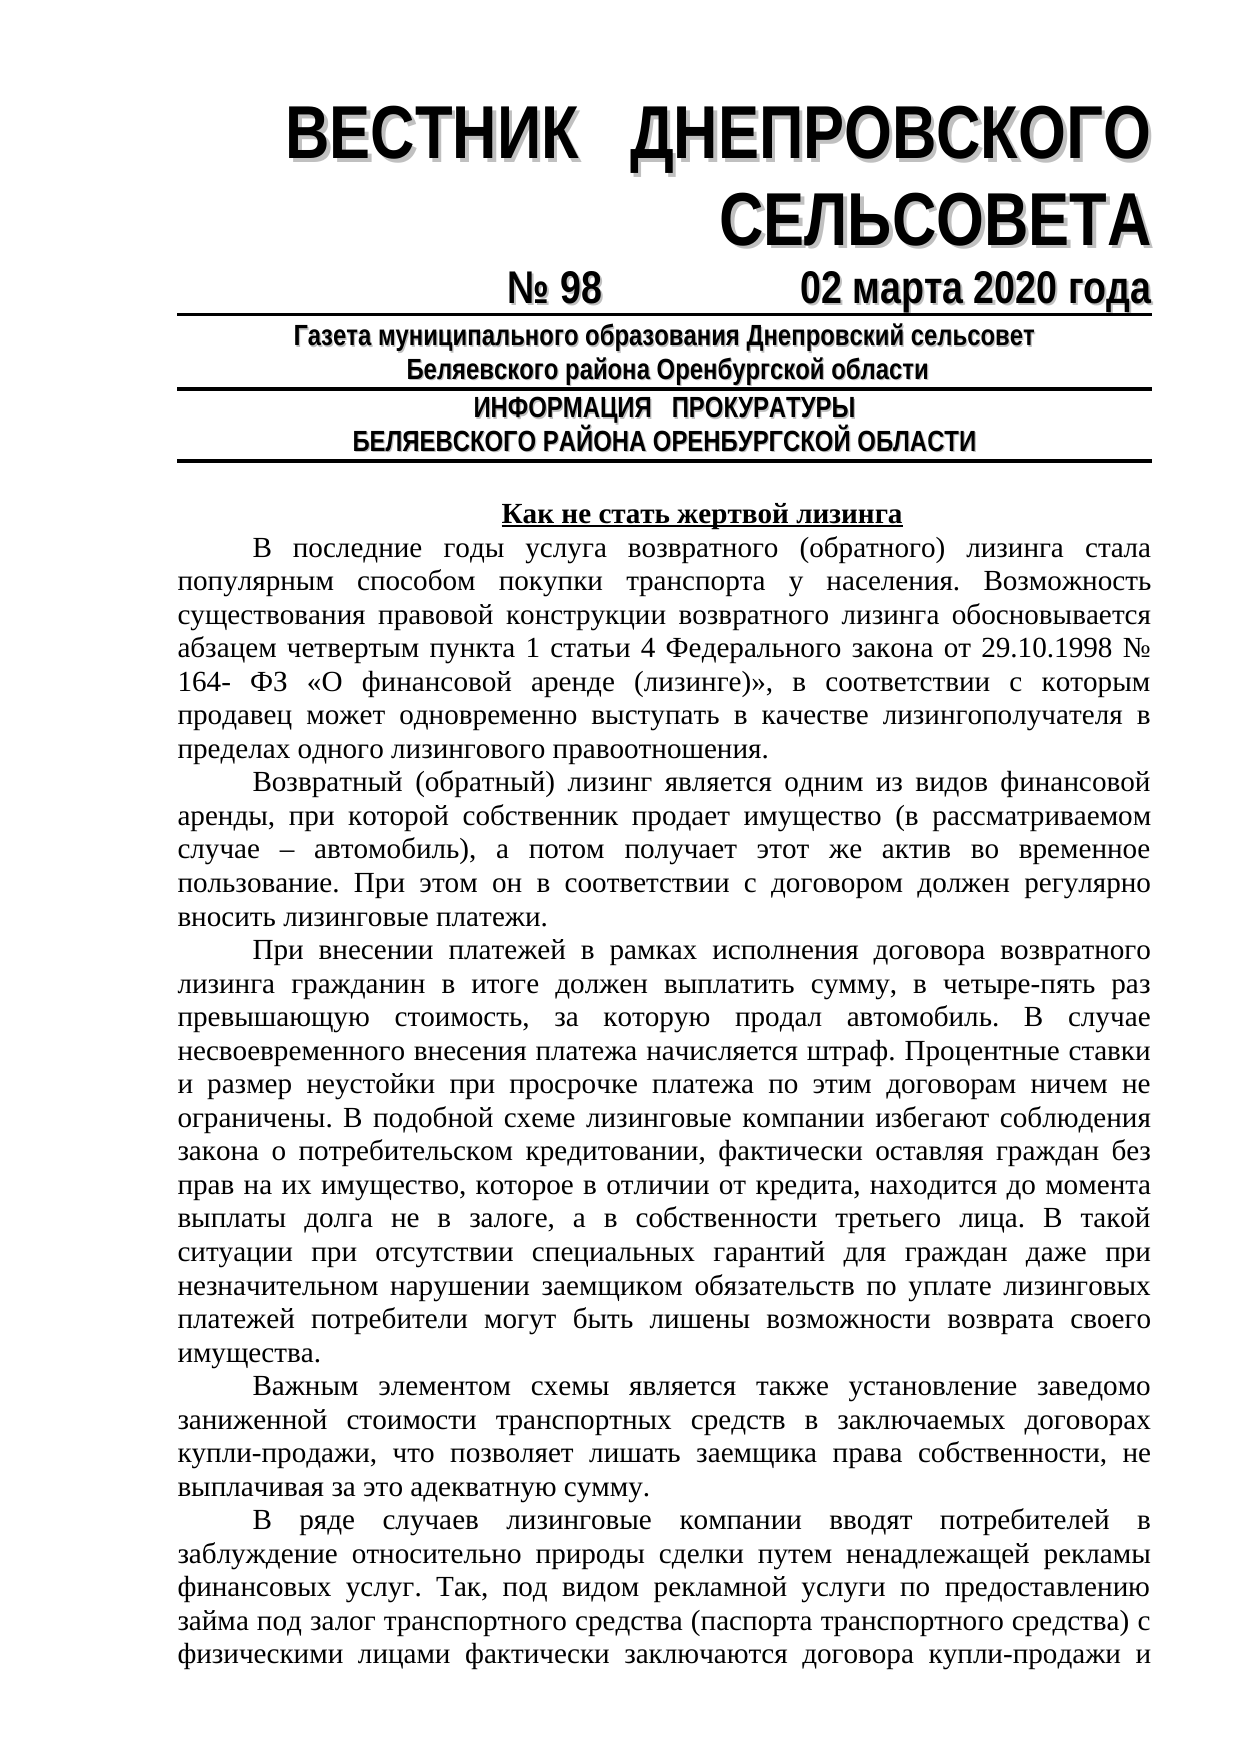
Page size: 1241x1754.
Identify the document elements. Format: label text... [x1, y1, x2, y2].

text При внесении платежей в рамках исполнения договора возвратного лизинга гражданин в итоге должен выплатить сумму, в четыре-пять раз превышающую стоимость, за которую продал автомобиль. В случае несвоевременного внесения платежа начисляется штраф. Процентные ставки и размер неустойки при просрочке платежа по этим договорам ничем не ограничены. В подобной схеме лизинговые компании избегают соблюдения закона о потребительском кредитовании, фактически оставляя граждан без прав на их имущество, которое в отличии от кредита, находится до момента выплаты долга не в залоге, а в собственности третьего лица. В такой ситуации при отсутствии специальных гарантий для граждан даже при незначительном нарушении заемщиком обязательств по уплате лизинговых платежей потребители могут быть лишены возможности возврата своего имущества. [177, 932, 1152, 1368]
text ИНФОРМАЦИЯ ПРОКУРАТУРЫ [177, 391, 1152, 424]
text Возвратный (обратный) лизинг является одним из видов финансовой аренды, при которой собственник продает имущество (в рассматриваемом случае – автомобиль), а потом получает этот же актив во временное пользование. При этом он в соответствии с договором должен регулярно вносить лизинговые платежи. [177, 764, 1152, 932]
text Важным элементом схемы является также установление заведомо заниженной стоимости транспортных средств в заключаемых договорах купли-продажи, что позволяет лишать заемщика права собственности, не выплачивая за это адекватную сумму. [177, 1368, 1152, 1502]
text В последние годы услуга возвратного (обратного) лизинга стала популярным способом покупки транспорта у населения. Возможность существования правовой конструкции возвратного лизинга обосновывается абзацем четвертым пункта 1 статьи 4 Федерального закона от 29.10.1998 № 164- ФЗ «О финансовой аренде (лизинге)», в соответствии с которым продавец может одновременно выступать в качестве лизингополучателя в пределах одного лизингового правоотношения. [177, 530, 1152, 764]
text БЕЛЯЕВСКОГО РАЙОНА ОРЕНБУРГСКОЙ ОБЛАСТИ [177, 424, 1152, 459]
text ВЕСТНИК ДНЕПРОВСКОГО СЕЛЬСОВЕТА [177, 89, 1152, 261]
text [177, 1502, 1152, 1670]
text № 98 02 марта 2020 года [177, 261, 1152, 313]
text Газета муниципального образования Днепровский сельсовет [177, 316, 1152, 347]
text Как не стать жертвой лизинга [177, 496, 1152, 530]
text Беляевского района Оренбургской области [177, 347, 1152, 387]
